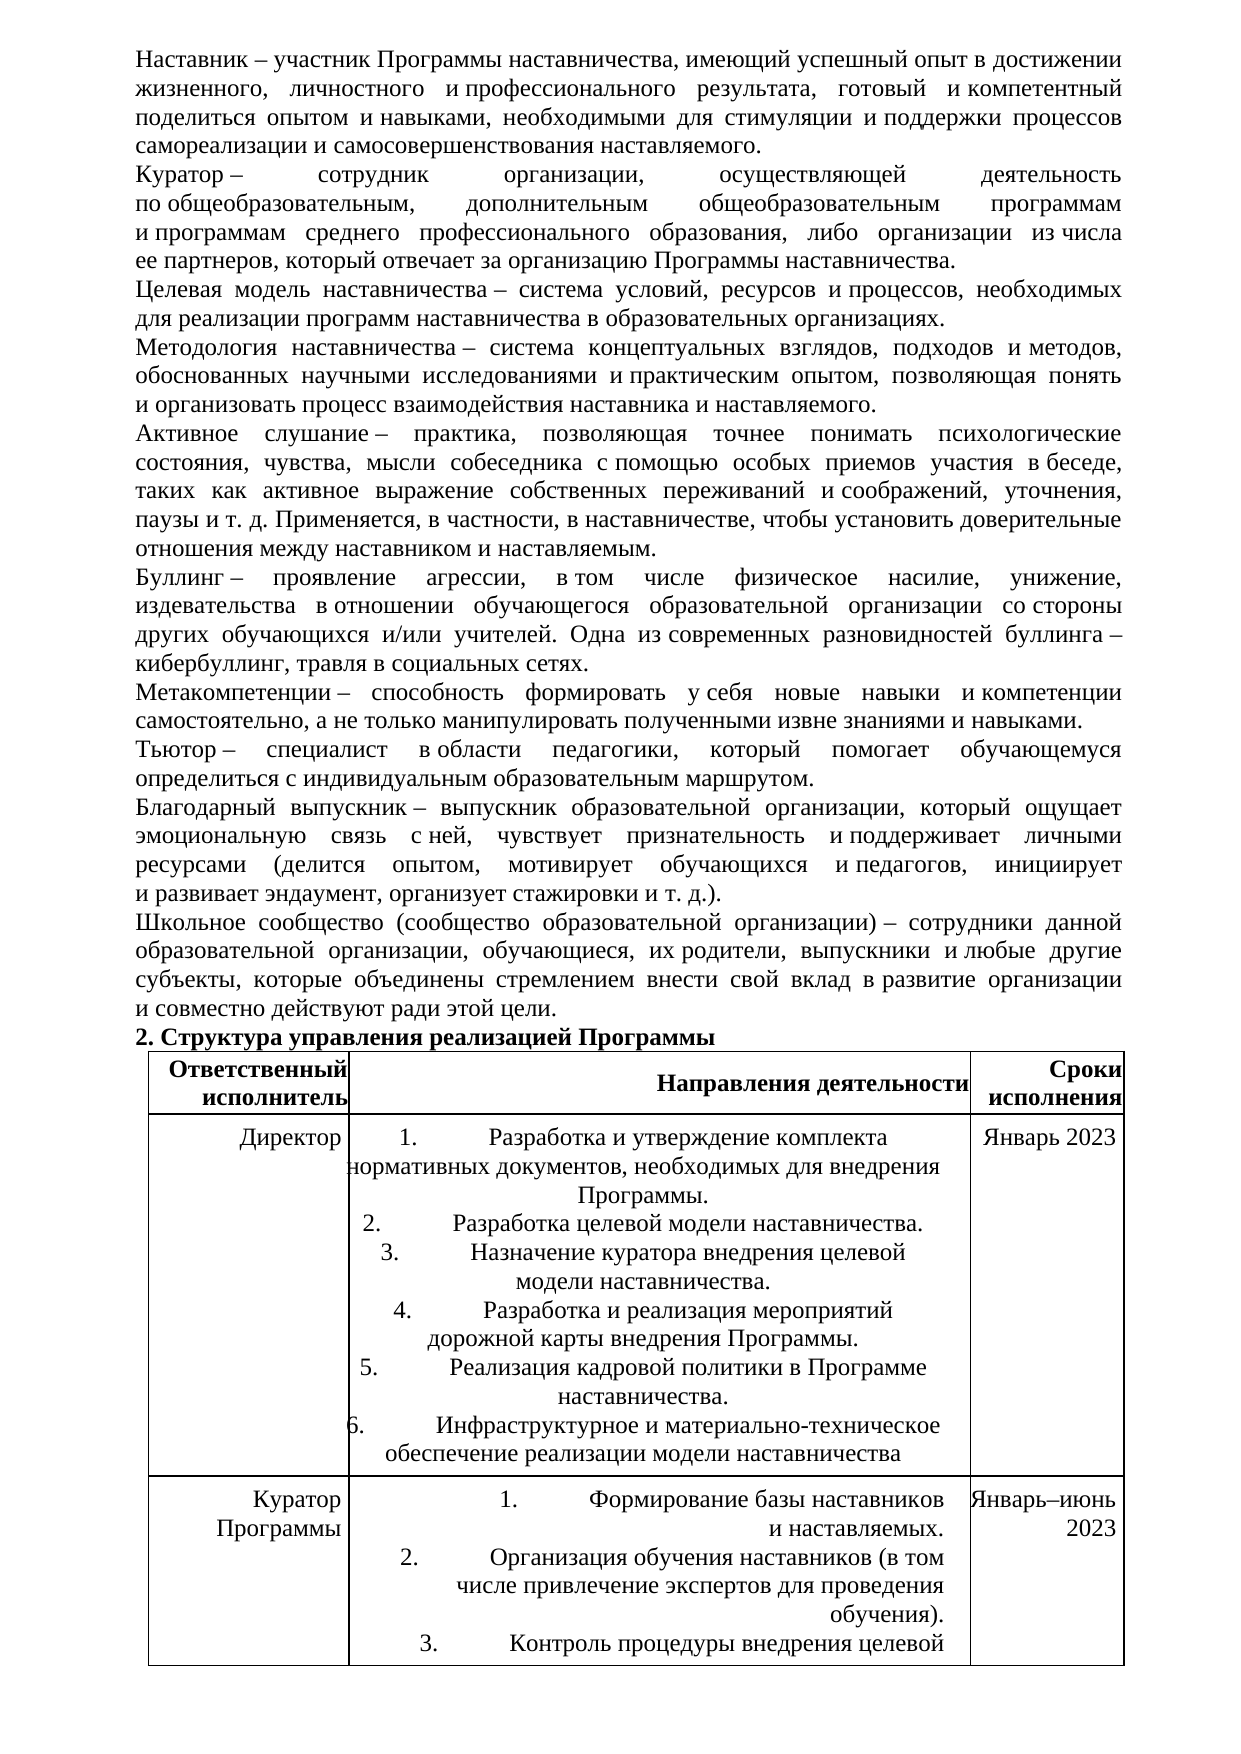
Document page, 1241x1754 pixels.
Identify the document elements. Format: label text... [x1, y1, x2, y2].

text 2. Структура управления реализацией Программы [135, 1022, 1122, 1051]
table_cell Директор [149, 1115, 348, 1475]
text Буллинг – проявление агрессии, в том числе физическое насилие, унижение, издевательства в отношении обучающегося образовательной организации со стороны других обучающихся и/или учителей. Одна из современных разновидностей буллинга – кибербуллинг, травля в социальных сетях. [135, 562, 1122, 677]
text Тьютор – специалист в области педагогики, который помогает обучающемуся определиться с индивидуальным образовательным маршрутом. [135, 734, 1122, 792]
text Целевая модель наставничества – система условий, ресурсов и процессов, необходимых для реализации программ наставничества в образовательных организациях. [135, 274, 1122, 332]
table_cell Разработка и утверждение комплекта нормативных документов, необходимых для внедрения Программы. Разработка целевой модели наставничества. Назначение куратора внедрения целевой модели наставничества. Разработка и реализация мероприятий дорожной карты внедрения Программы. Реализация кадровой политики в Программе наставничества. Инфраструктурное и материально-техническое обеспечение реализации модели наставничества [350, 1115, 970, 1475]
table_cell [350, 1477, 970, 1665]
text Наставник – участник Программы наставничества, имеющий успешный опыт в достижении жизненного, личностного и профессионального результата, готовый и компетентный поделиться опытом и навыками, необходимыми для стимуляции и поддержки процессов самореализации и самосовершенствования наставляемого. [135, 44, 1122, 159]
text Методология наставничества – система концептуальных взглядов, подходов и методов, обоснованных научными исследованиями и практическим опытом, позволяющая понять и организовать процесс взаимодействия наставника и наставляемого. [135, 332, 1122, 418]
table_header Ответственный исполнитель [149, 1052, 348, 1113]
table_cell Январь–июнь 2023 [971, 1477, 1123, 1665]
table_header Направления деятельности [350, 1052, 970, 1113]
text Метакомпетенции – способность формировать у себя новые навыки и компетенции самостоятельно, а не только манипулировать полученными извне знаниями и навыками. [135, 677, 1122, 734]
table_header Сроки исполнения [971, 1052, 1123, 1113]
text Благодарный выпускник – выпускник образовательной организации, который ощущает эмоциональную связь с ней, чувствует признательность и поддерживает личными ресурсами (делится опытом, мотивирует обучающихся и педагогов, инициирует и развивает эндаумент, организует стажировки и т. д.). [135, 792, 1122, 907]
text Куратор – сотрудник организации, осуществляющей деятельность по общеобразовательным, дополнительным общеобразовательным программам и программам среднего профессионального образования, либо организации из числа ее партнеров, который отвечает за организацию Программы наставничества. [135, 159, 1122, 274]
text Школьное сообщество (сообщество образовательной организации) – сотрудники данной образовательной организации, обучающиеся, их родители, выпускники и любые другие субъекты, которые объединены стремлением внести свой вклад в развитие организации и совместно действуют ради этой цели. [135, 907, 1122, 1022]
table_cell Январь 2023 [971, 1115, 1123, 1475]
table_cell Куратор Программы [149, 1477, 348, 1665]
text Активное слушание – практика, позволяющая точнее понимать психологические состояния, чувства, мысли собеседника с помощью особых приемов участия в беседе, таких как активное выражение собственных переживаний и соображений, уточнения, паузы и т. д. Применяется, в частности, в наставничестве, чтобы установить доверительные отношения между наставником и наставляемым. [135, 418, 1122, 562]
